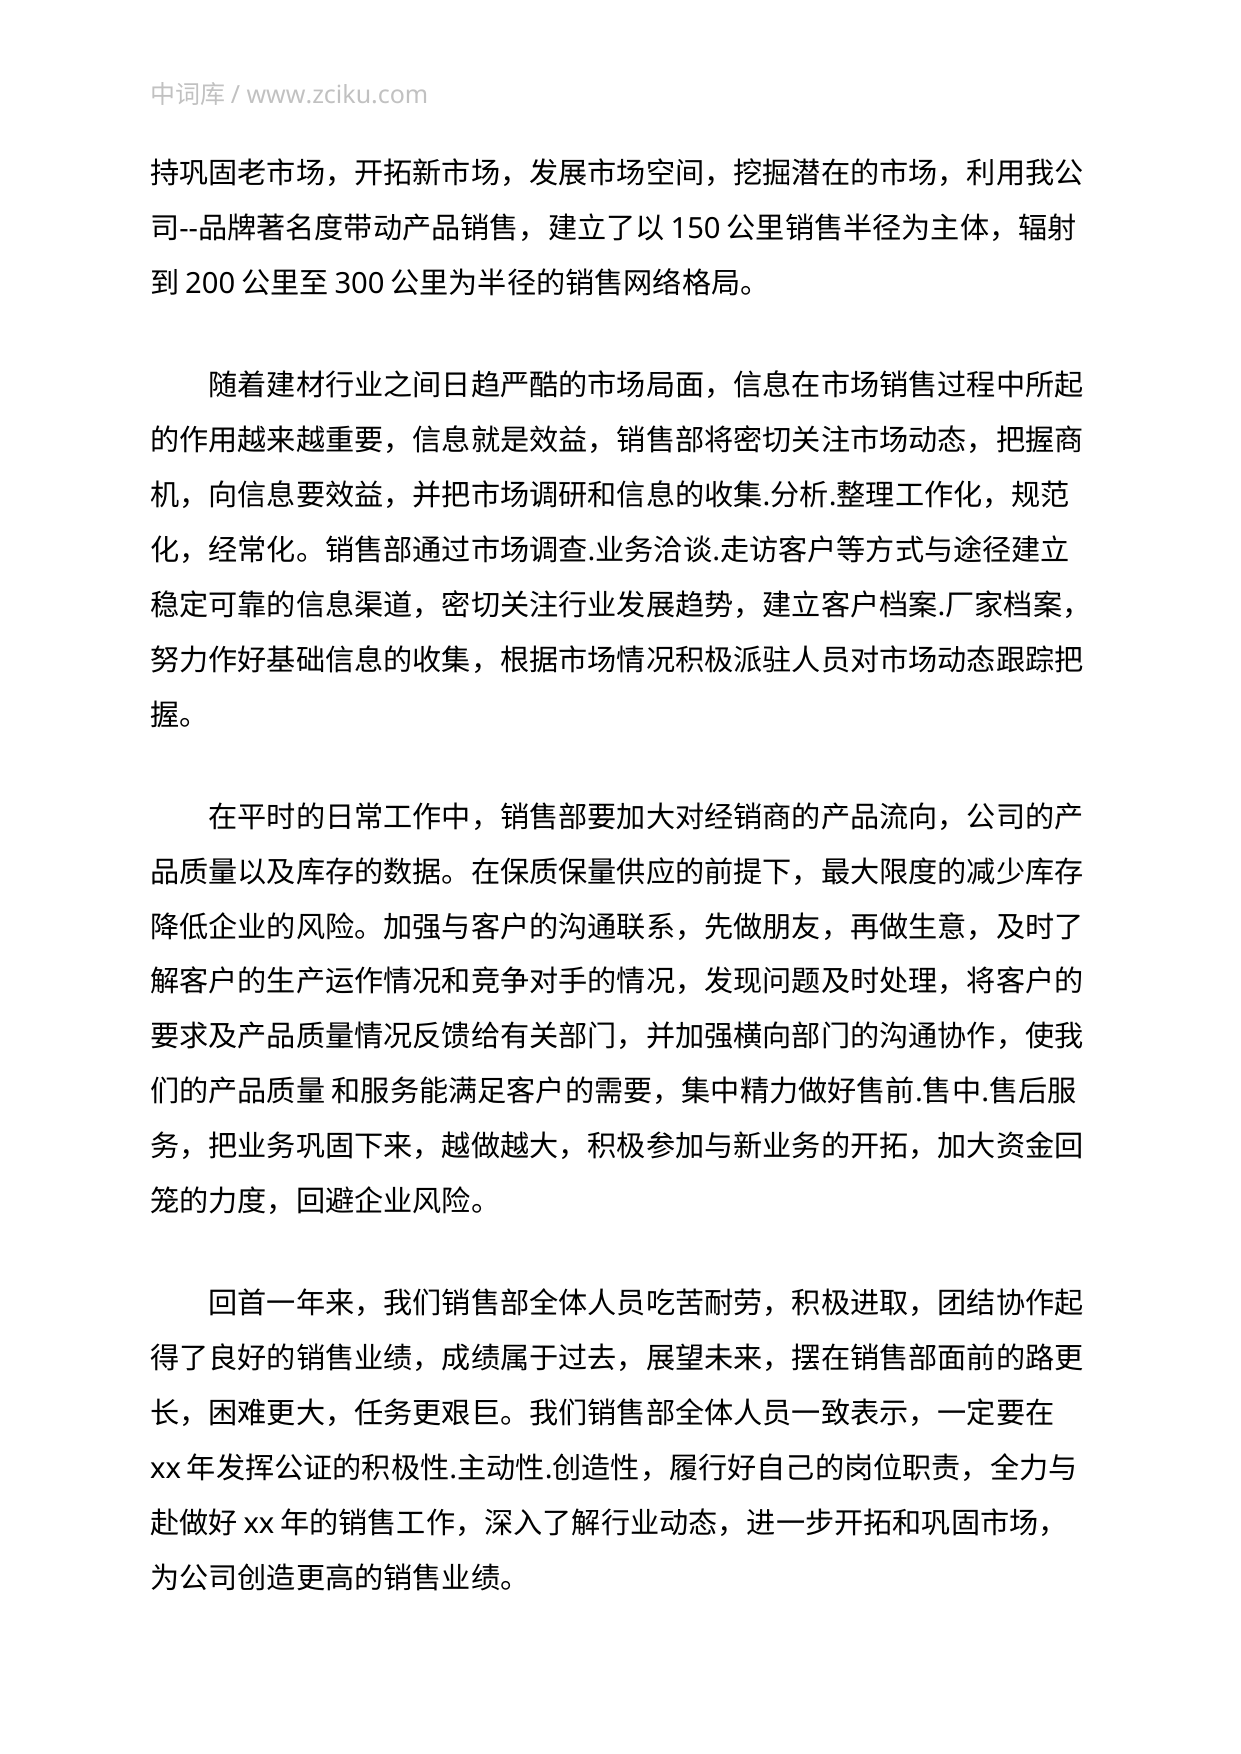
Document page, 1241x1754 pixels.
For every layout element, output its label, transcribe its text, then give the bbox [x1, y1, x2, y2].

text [150, 150, 1090, 302]
text 随着建材行业之间日趋严酷的市场局面，信息在市场销售过程中所起的作用越来越重要，信息就是效益，销售部将密切关注市场动态，把握商机，向信息要效益，并把市场调研和信息的收集.分析.整理工作化，规范化，经常化。销售部通过市场调查.业务洽谈.走访客户等方式与途径建立稳定可靠的信息渠道，密切关注行业发展趋势，建立客户档案.厂家档案，努力作好基础信息的收集，根据市场情况积极派驻人员对市场动态跟踪把握。 [150, 362, 1090, 734]
text 在平时的日常工作中，销售部要加大对经销商的产品流向，公司的产品质量以及库存的数据。在保质保量供应的前提下，最大限度的减少库存降低企业的风险。加强与客户的沟通联系，先做朋友，再做生意，及时了解客户的生产运作情况和竞争对手的情况，发现问题及时处理，将客户的要求及产品质量情况反馈给有关部门，并加强横向部门的沟通协作，使我们的产品质量 和服务能满足客户的需要，集中精力做好售前.售中.售后服务，把业务巩固下来，越做越大，积极参加与新业务的开拓，加大资金回笼的力度，回避企业风险。 [150, 793, 1090, 1220]
text 回首一年来，我们销售部全体人员吃苦耐劳，积极进取，团结协作起得了良好的销售业绩，成绩属于过去，展望未来，摆在销售部面前的路更长，困难更大，任务更艰巨。我们销售部全体人员一致表示，一定要在xx年发挥公证的积极性.主动性.创造性，履行好自己的岗位职责，全力与赴做好xx年的销售工作，深入了解行业动态，进一步开拓和巩固市场，为公司创造更高的销售业绩。 [150, 1279, 1090, 1596]
